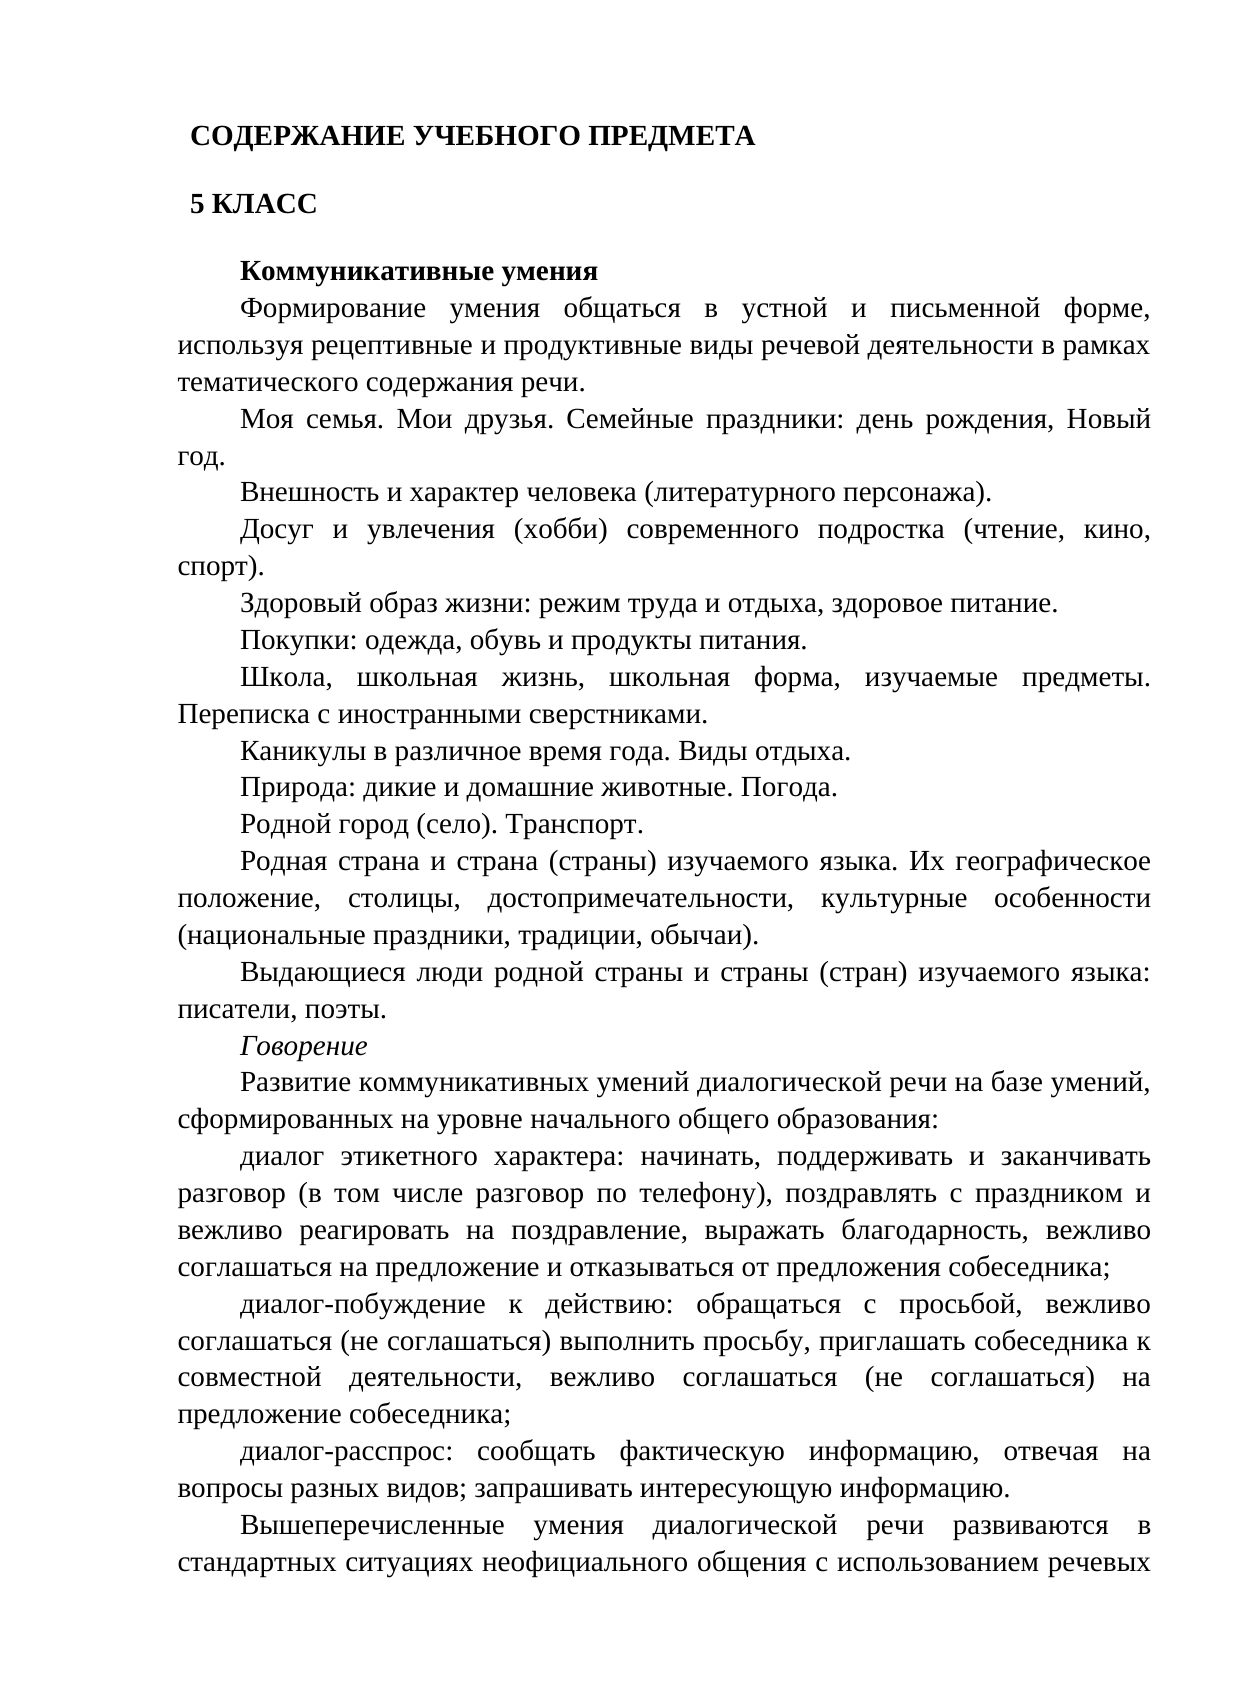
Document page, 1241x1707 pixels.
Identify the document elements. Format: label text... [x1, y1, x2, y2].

text диалог-побуждение к действию: обращаться с просьбой, вежливо соглашаться (не соглашаться) выполнить просьбу, приглашать собеседника к совместной деятельности, вежливо соглашаться (не соглашаться) на предложение собеседника; [177, 1286, 1152, 1430]
text диалог этикетного характера: начинать, поддерживать и заканчивать разговор (в том числе разговор по телефону), поздравлять с праздником и вежливо реагировать на поздравление, выражать благодарность, вежливо соглашаться на предложение и отказываться от предложения собеседника; [177, 1138, 1152, 1282]
text Формирование умения общаться в устной и письменной форме, используя рецептивные и продуктивные виды речевой деятельности в рамках тематического содержания речи. [177, 290, 1152, 397]
text Покупки: одежда, обувь и продукты питания. [177, 622, 1152, 656]
text Говорение [177, 1028, 1152, 1061]
text Природа: дикие и домашние животные. Погода. [177, 769, 1152, 803]
text Внешность и характер человека (литературного персонажа). [177, 474, 1152, 508]
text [177, 1507, 1152, 1577]
text Выдающиеся люди родной страны и страны (стран) изучаемого языка: писатели, поэты. [177, 954, 1152, 1024]
text диалог-расспрос: сообщать фактическую информацию, отвечая на вопросы разных видов; запрашивать интересующую информацию. [177, 1433, 1152, 1504]
text Развитие коммуникативных умений диалогической речи на базе умений, сформированных на уровне начального общего образования: [177, 1064, 1152, 1135]
text Каникулы в различное время года. Виды отдыха. [177, 733, 1152, 766]
text ​СОДЕРЖАНИЕ УЧЕБНОГО ПРЕДМЕТА [190, 118, 1152, 152]
text Здоровый образ жизни: режим труда и отдыха, здоровое питание. [177, 585, 1152, 619]
text Школа, школьная жизнь, школьная форма, изучаемые предметы. Переписка с иностранными сверстниками. [177, 659, 1152, 729]
text Родной город (село). Транспорт. [177, 806, 1152, 840]
text Коммуникативные умения [177, 253, 1152, 287]
text Родная страна и страна (страны) изучаемого языка. Их географическое положение, столицы, достопримечательности, культурные особенности (национальные праздники, традиции, обычаи). [177, 843, 1152, 951]
text 5 КЛАСС [190, 186, 1152, 219]
text Моя семья. Мои друзья. Семейные праздники: день рождения, Новый год. [177, 401, 1152, 471]
text Досуг и увлечения (хобби) современного подростка (чтение, кино, спорт). [177, 511, 1152, 582]
